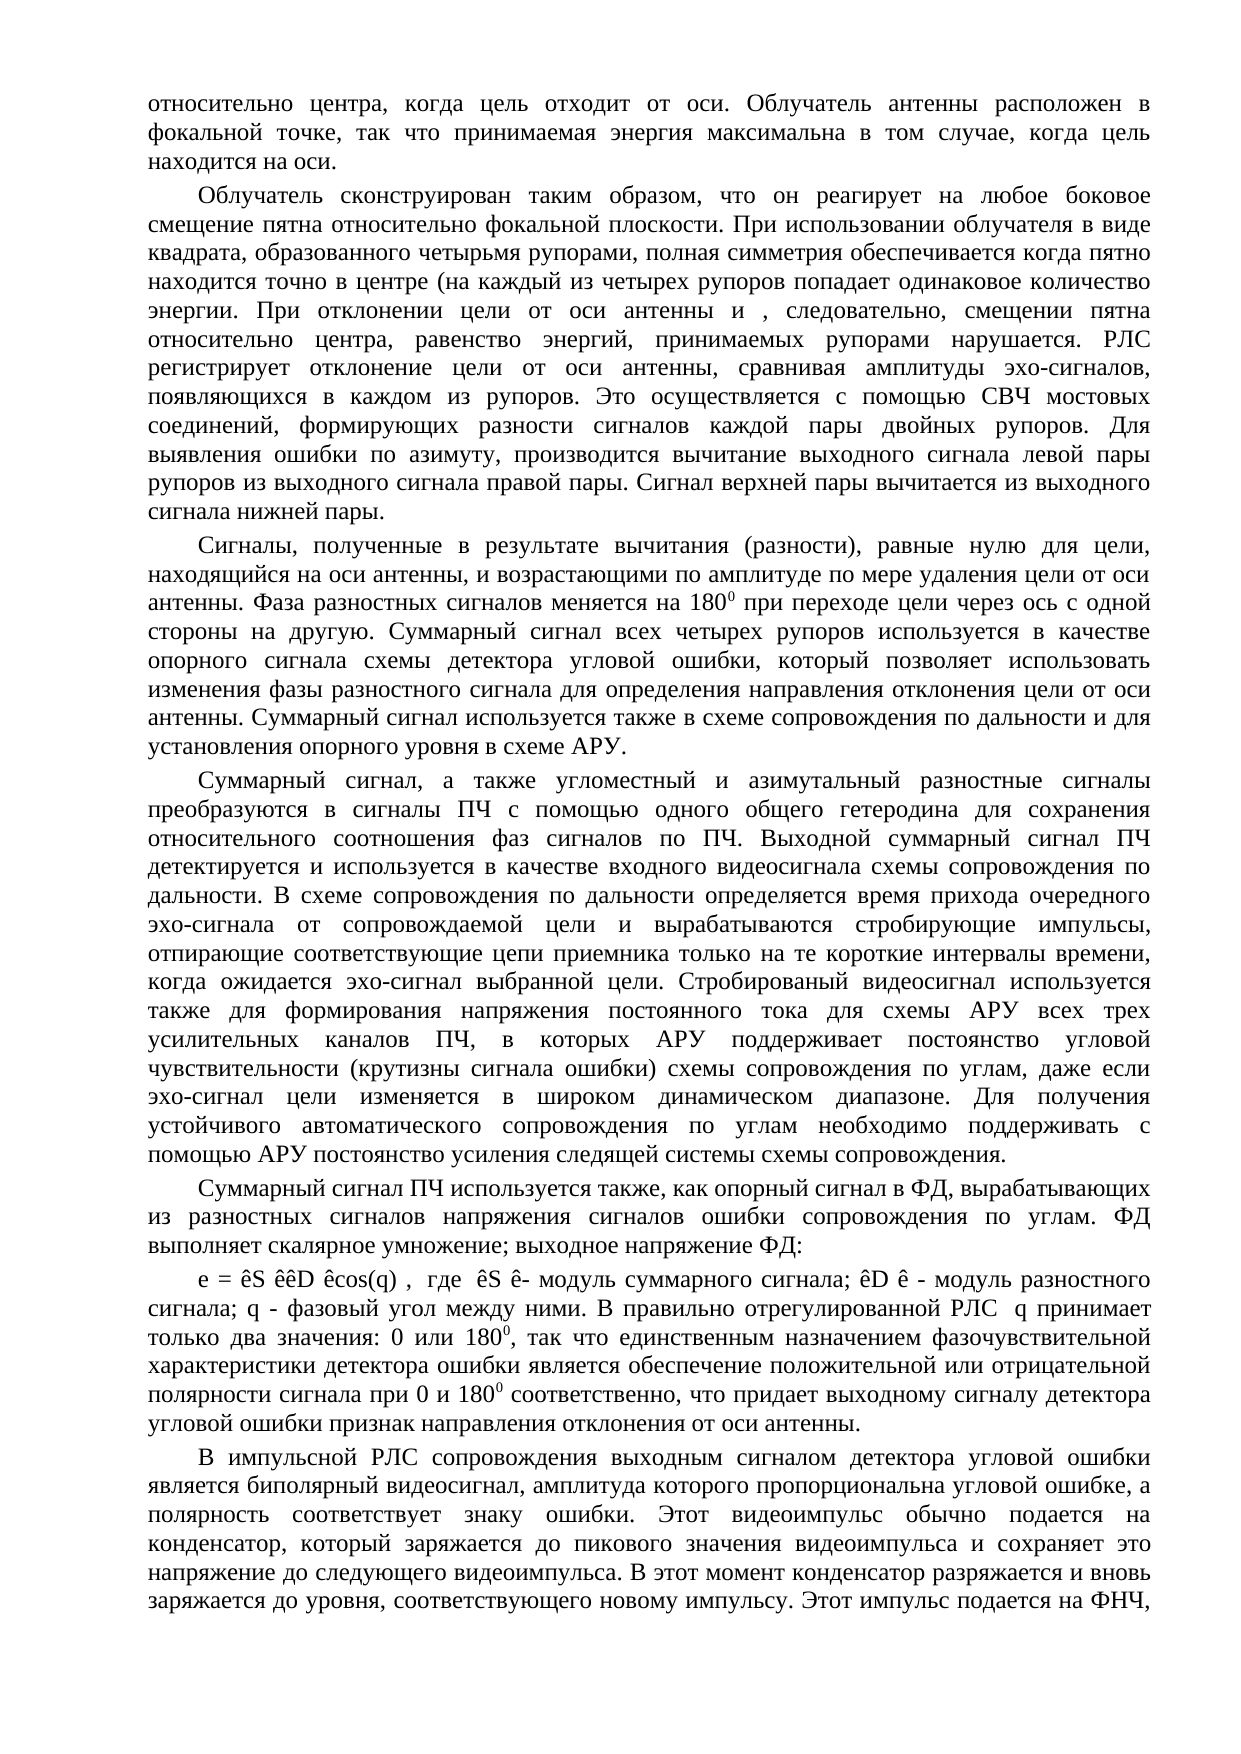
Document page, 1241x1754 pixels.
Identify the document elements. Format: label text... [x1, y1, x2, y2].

text Суммарный сигнал ПЧ используется также, как опорный сигнал в ФД, вырабатывающих из разностных сигналов напряжения сигналов ошибки сопровождения по углам. ФД выполняет скалярное умножение; выходное напряжение ФД: [148, 1173, 1152, 1259]
text Суммарный сигнал, а также угломестный и азимутальный разностные сигналы преобразуются в сигналы ПЧ с помощью одного общего гетеродина для сохранения относительного соотношения фаз сигналов по ПЧ. Выходной суммарный сигнал ПЧ детектируется и используется в качестве входного видеосигнала схемы сопровождения по дальности. В схеме сопровождения по дальности определяется время прихода очередного эхо-сигнала от сопровождаемой цели и вырабатываются стробирующие импульсы, отпирающие соответствующие цепи приемника только на те короткие интервалы времени, когда ожидается эхо-сигнал выбранной цели. Стробированый видеосигнал используется также для формирования напряжения постоянного тока для схемы АРУ всех трех усилительных каналов ПЧ, в которых АРУ поддерживает постоянство угловой чувствительности (крутизны сигнала ошибки) схемы сопровождения по углам, даже если эхо-сигнал цели изменяется в широком динамическом диапазоне. Для получения устойчивого автоматического сопровождения по углам необходимо поддерживать с помощью АРУ постоянство усиления следящей системы схемы сопровождения. [148, 765, 1152, 1168]
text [148, 88, 1152, 175]
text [148, 1442, 1152, 1614]
text Сигналы, полученные в результате вычитания (разности), равные нулю для цели, находящийся на оси антенны, и возрастающими по амплитуде по мере удаления цели от оси антенны. Фаза разностных сигналов меняется на 1800 при переходе цели через ось с одной стороны на другую. Суммарный сигнал всех четырех рупоров используется в качестве опорного сигнала схемы детектора угловой ошибки, который позволяет использовать изменения фазы разностного сигнала для определения направления отклонения цели от оси антенны. Суммарный сигнал используется также в схеме сопровождения по дальности и для установления опорного уровня в схеме АРУ. [148, 530, 1152, 760]
text e = êS êêD êcos(q) , где êS ê- модуль суммарного сигнала; êD ê - модуль разностного сигнала; q - фазовый угол между ними. В правильно отрегулированной РЛС q принимает только два значения: 0 или 1800, так что единственным назначением фазочувствительной характеристики детектора ошибки является обеспечение положительной или отрицательной полярности сигнала при 0 и 1800 соответственно, что придает выходному сигналу детектора угловой ошибки признак направления отклонения от оси антенны. [148, 1264, 1152, 1437]
text Облучатель сконструирован таким образом, что он реагирует на любое боковое смещение пятна относительно фокальной плоскости. При использовании облучателя в виде квадрата, образованного четырьмя рупорами, полная симметрия обеспечивается когда пятно находится точно в центре (на каждый из четырех рупоров попадает одинаковое количество энергии. При отклонении цели от оси антенны и , следовательно, смещении пятна относительно центра, равенство энергий, принимаемых рупорами нарушается. РЛС регистрирует отклонение цели от оси антенны, сравнивая амплитуды эхо-сигналов, появляющихся в каждом из рупоров. Это осуществляется с помощью СВЧ мостовых соединений, формирующих разности сигналов каждой пары двойных рупоров. Для выявления ошибки по азимуту, производится вычитание выходного сигнала левой пары рупоров из выходного сигнала правой пары. Сигнал верхней пары вычитается из выходного сигнала нижней пары. [148, 180, 1152, 525]
